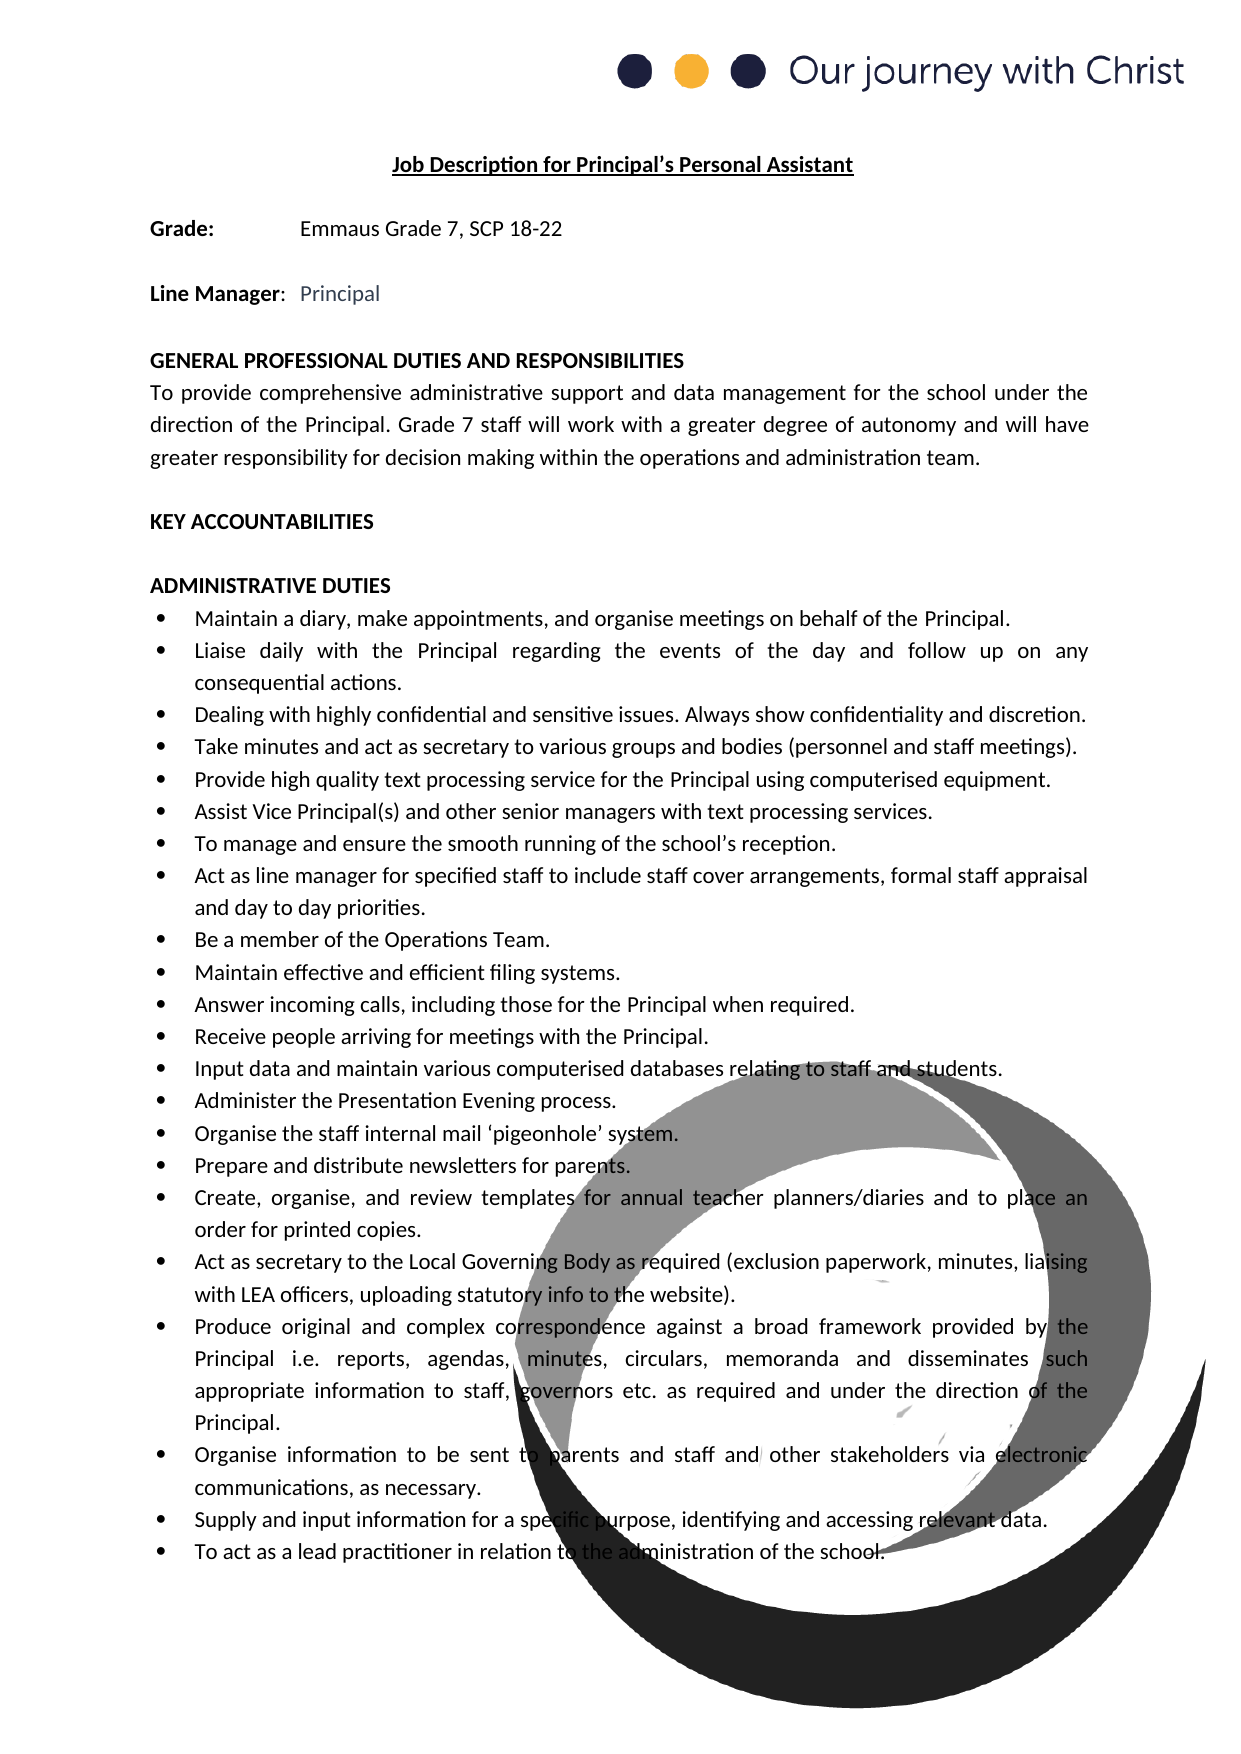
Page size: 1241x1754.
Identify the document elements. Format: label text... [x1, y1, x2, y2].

list Create, organise, and review templates for annual teacher planners/diaries and to place an order for printed copies. [157, 1183, 1090, 1243]
text ADMINISTRATIVE DUTIES [150, 572, 1090, 599]
list Prepare and distribute newsletters for parents. [157, 1151, 1090, 1179]
list To manage and ensure the smooth running of the school’s reception. [157, 829, 1090, 857]
list Assist Vice Principal(s) and other senior managers with text processing services. [157, 797, 1090, 825]
list Be a member of the Operations Team. [157, 926, 1090, 954]
list Dealing with highly confidential and sensitive issues. Always show confidentiality and discretion. [157, 700, 1090, 728]
list Administer the Presentation Evening process. [157, 1087, 1090, 1114]
list Receive people arriving for meetings with the Principal. [157, 1022, 1090, 1050]
list Act as secretary to the Local Governing Body as required (exclusion paperwork, minutes, liaising with LEA officers, uploading statutory info to the website). [157, 1247, 1090, 1308]
list Input data and maintain various computerised databases relating to staff and students. [157, 1054, 1090, 1082]
picture [597, 35, 1196, 112]
list Answer incoming calls, including those for the Principal when required. [157, 990, 1090, 1018]
text Grade: Emmaus Grade 7, SCP 18-22 [150, 214, 1090, 242]
text To provide comprehensive administrative support and data management for the school under the direction of the Principal. Grade 7 staff will work with a greater degree of autonomy and will have greater responsibility for decision making within the operations and administration team. [150, 378, 1090, 471]
list Take minutes and act as secretary to various groups and bodies (personnel and staff meetings). [157, 732, 1090, 761]
list Act as line manager for specified staff to include staff cover arrangements, formal staff appraisal and day to day priorities. [157, 861, 1090, 921]
text Line Manager: Principal [150, 279, 1090, 307]
list Liaise daily with the Principal regarding the events of the day and follow up on any consequential actions. [157, 636, 1090, 696]
list Maintain a diary, make appointments, and organise meetings on behalf of the Principal. [157, 604, 1090, 632]
list Organise information to be sent to parents and staff and other stakeholders via electronic communications, as necessary. [157, 1441, 1090, 1501]
list Supply and input information for a specific purpose, identifying and accessing relevant data. [157, 1505, 1090, 1533]
picture [477, 1044, 1233, 1727]
list Organise the staff internal mail ‘pigeonhole’ system. [157, 1119, 1090, 1147]
text GENERAL PROFESSIONAL DUTIES AND RESPONSIBILITIES [150, 346, 1090, 374]
list Provide high quality text processing service for the Principal using computerised equipment. [157, 765, 1090, 793]
text KEY ACCOUNTABILITIES [150, 507, 1090, 535]
text Job Description for Principal’s Personal Assistant [150, 150, 1090, 178]
list To act as a lead practitioner in relation to the administration of the school. [157, 1537, 1090, 1565]
list Maintain effective and efficient filing systems. [157, 958, 1090, 986]
list Produce original and complex correspondence against a broad framework provided by the Principal i.e. reports, agendas, minutes, circulars, memoranda and disseminates such appropriate information to staff, governors etc. as required and under the direction of the Principal. [157, 1312, 1090, 1436]
